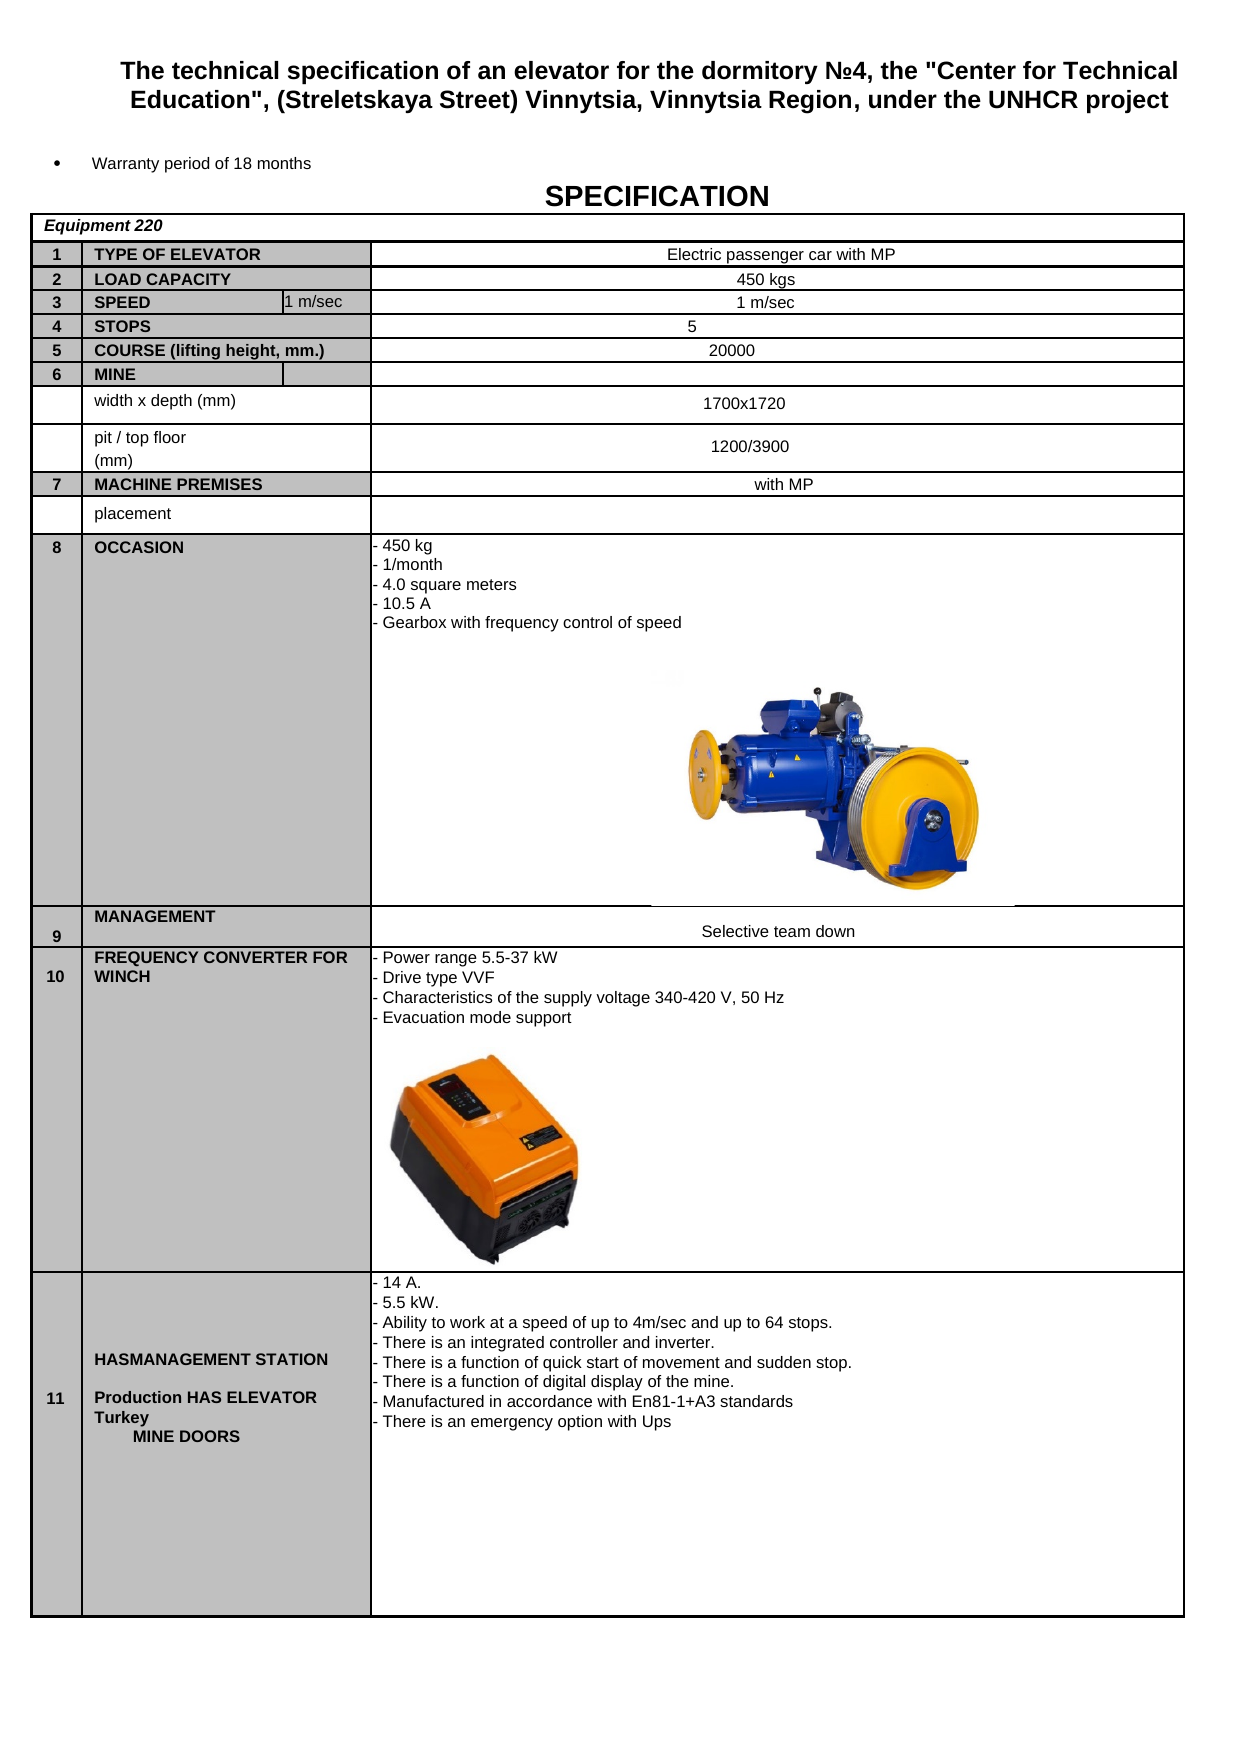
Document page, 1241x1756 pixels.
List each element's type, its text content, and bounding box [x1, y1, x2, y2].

table_cell [372, 363, 1183, 385]
table_cell 9 [33, 907, 81, 946]
table_cell 1200/3900 [372, 425, 1183, 471]
table_cell 1700x1720 [372, 387, 1183, 423]
text SPECIFICATION [288, 179, 1027, 213]
table_cell [372, 497, 1183, 533]
table_cell 5 [33, 339, 81, 361]
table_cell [83, 1273, 370, 1615]
table_cell pit / top floor (mm) [83, 425, 370, 471]
table_cell - Power range 5.5-37 kW - Drive type VVF - Characteristics of the supply voltage 340-420 V, 50 Hz - Evacuation mode support [372, 948, 1183, 1271]
table_cell 10 [33, 948, 81, 1271]
table_cell [33, 425, 81, 471]
table_cell 1 m/sec [284, 291, 370, 313]
table_cell with MP [372, 473, 1183, 495]
table_cell MINE [83, 363, 282, 385]
table_cell 7 [33, 473, 81, 495]
list Warranty period of 18 months [54, 154, 1027, 173]
table_cell placement [83, 497, 370, 533]
table_cell [284, 363, 370, 385]
table_cell MACHINE PREMISES [83, 473, 370, 495]
table_cell 3 [33, 291, 81, 313]
table_cell TYPE OF ELEVATOR [83, 243, 370, 265]
picture [372, 1047, 593, 1271]
table_cell 20000 [372, 339, 1183, 361]
table_cell COURSE (lifting height, mm.) [83, 339, 370, 361]
table_cell [33, 387, 81, 423]
table_cell - 450 kg - 1/month - 4.0 square meters - 10.5 A - Gearbox with frequency control of speed [372, 535, 1183, 905]
table_cell OCCASION [83, 535, 370, 905]
table_cell 5 [372, 315, 1183, 337]
table_cell STOPS [83, 315, 370, 337]
table_cell [33, 497, 81, 533]
table_cell SPEED [83, 291, 282, 313]
table_cell 1 m/sec [372, 291, 1183, 313]
table_cell 450 kgs [372, 268, 1183, 289]
table_cell Electric passenger car with MP [372, 243, 1183, 265]
table_cell 11 [33, 1273, 81, 1615]
table_cell FREQUENCY CONVERTER FOR WINCH [83, 948, 370, 1271]
text The technical specification of an elevator for the dormitory №4, the "Center for Technical Education", (Streletskaya Street) Vinnytsia, Vinnytsia Region, under the UNHCR project [92, 56, 1207, 114]
table_cell Selective team down [372, 907, 1183, 946]
table_cell LOAD CAPACITY [83, 268, 370, 289]
table_cell 1 [33, 243, 81, 265]
table_cell MANAGEMENT [83, 907, 370, 946]
table_cell 6 [33, 363, 81, 385]
table_cell width x depth (mm) [83, 387, 370, 423]
table_cell 2 [33, 268, 81, 289]
table_cell 4 [33, 315, 81, 337]
table_header Equipment 220 [33, 215, 1183, 240]
table_cell 8 [33, 535, 81, 905]
picture [651, 670, 1015, 906]
